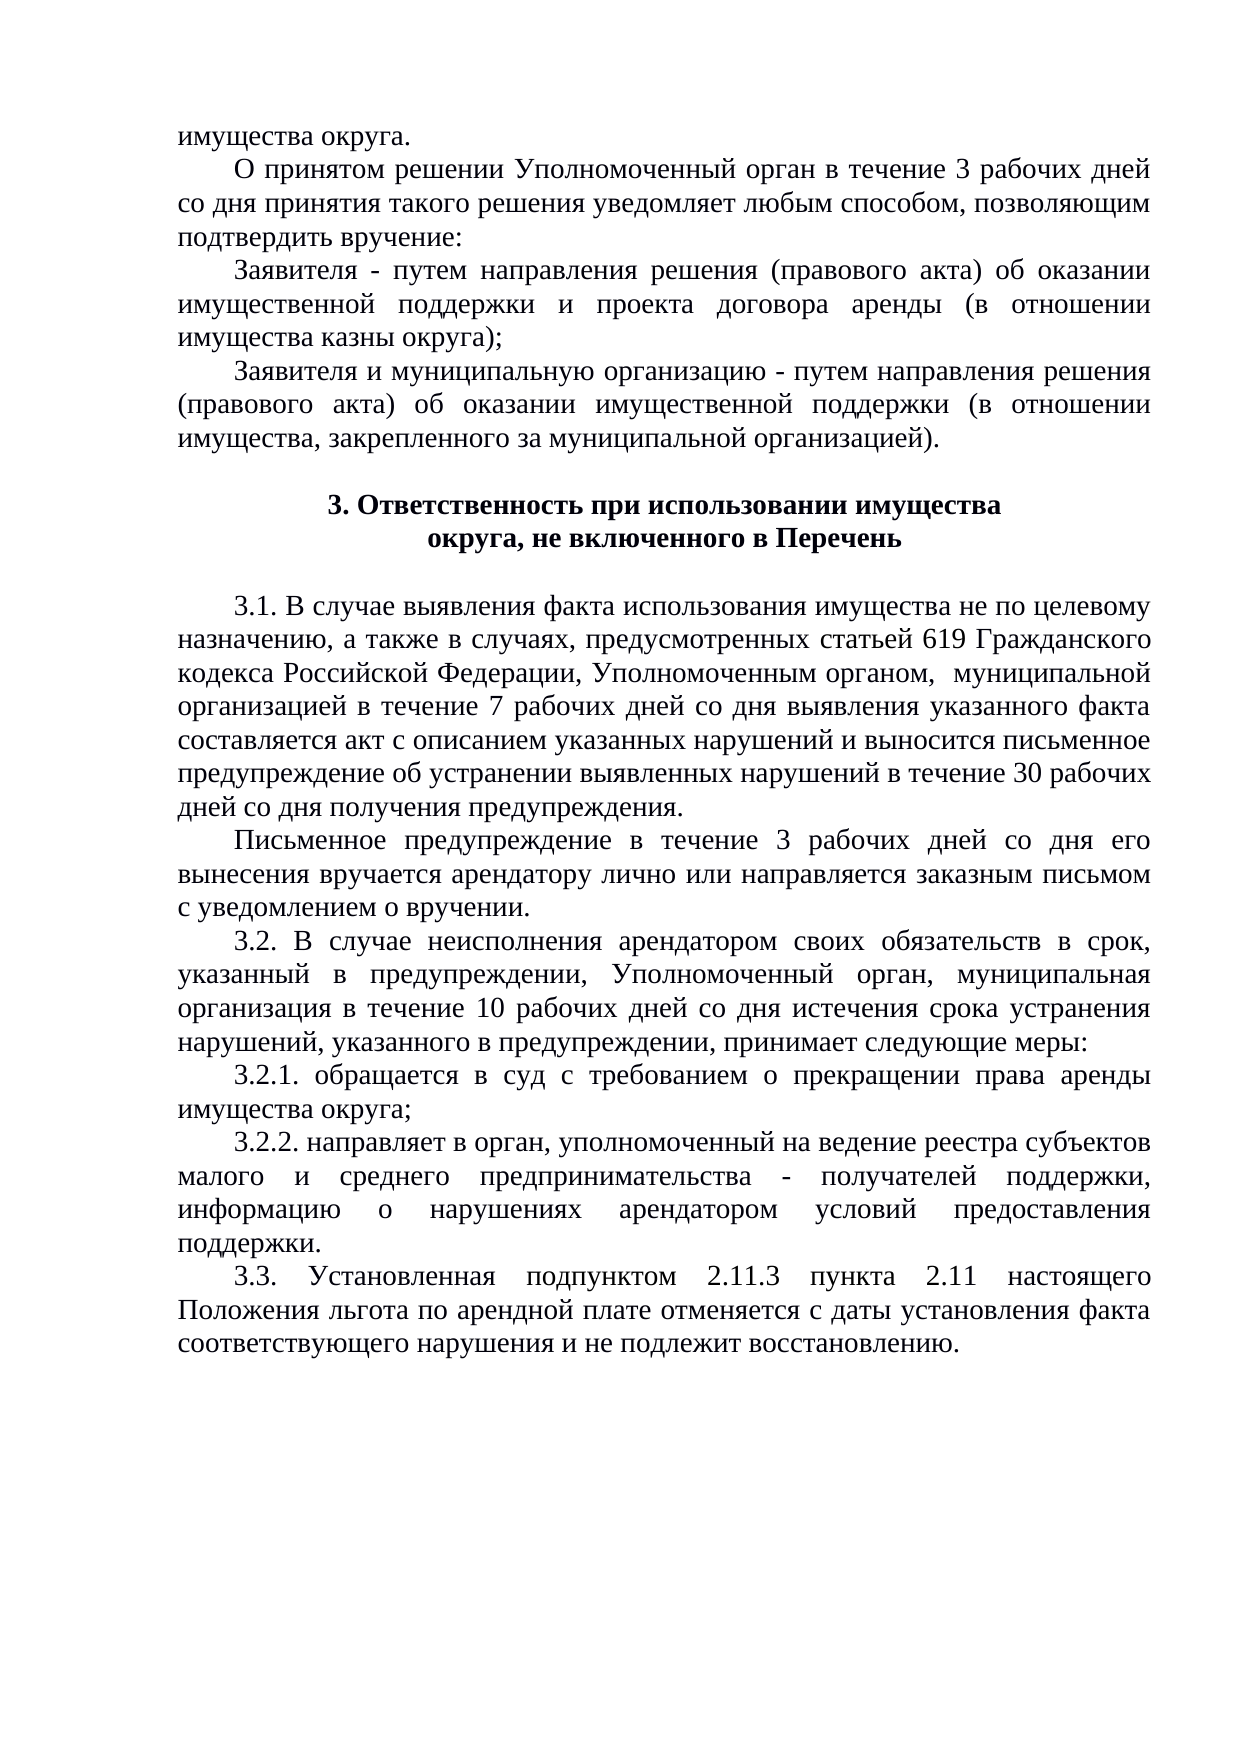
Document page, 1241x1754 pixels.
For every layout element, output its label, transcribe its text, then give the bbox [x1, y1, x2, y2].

text 3.2. В случае неисполнения арендатором своих обязательств в срок, указанный в предупреждении, Уполномоченный орган, муниципальная организация в течение 10 рабочих дней со дня истечения срока устранения нарушений, указанного в предупреждении, принимает следующие меры: [177, 923, 1152, 1057]
text 3.1. В случае выявления факта использования имущества не по целевому назначению, а также в случаях, предусмотренных статьей 619 Гражданского кодекса Российской Федерации, Уполномоченным органом, муниципальной организацией в течение 7 рабочих дней со дня выявления указанного факта составляется акт с описанием указанных нарушений и выносится письменное предупреждение об устранении выявленных нарушений в течение 30 рабочих дней со дня получения предупреждения. [177, 588, 1152, 822]
text 3.2.1. обращается в суд с требованием о прекращении права аренды имущества округа; [177, 1057, 1152, 1124]
text Заявителя - путем направления решения (правового акта) об оказании имущественной поддержки и проекта договора аренды (в отношении имущества казны округа); [177, 252, 1152, 353]
text Заявителя и муниципальную организацию - путем направления решения (правового акта) об оказании имущественной поддержки (в отношении имущества, закрепленного за муниципальной организацией). [177, 353, 1152, 453]
title округа, не включенного в Перечень [177, 521, 1152, 554]
text Письменное предупреждение в течение 3 рабочих дней со дня его вынесения вручается арендатору лично или направляется заказным письмом с уведомлением о вручении. [177, 822, 1152, 923]
text 3.3. Установленная подпунктом 2.11.3 пункта 2.11 настоящего Положения льгота по арендной плате отменяется с даты установления факта соответствующего нарушения и не подлежит восстановлению. [177, 1258, 1152, 1359]
text О принятом решении Уполномоченный орган в течение 3 рабочих дней со дня принятия такого решения уведомляет любым способом, позволяющим подтвердить вручение: [177, 152, 1152, 252]
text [177, 118, 1152, 152]
text 3.2.2. направляет в орган, уполномоченный на ведение реестра субъектов малого и среднего предпринимательства - получателей поддержки, информацию о нарушениях арендатором условий предоставления поддержки. [177, 1124, 1152, 1258]
title 3. Ответственность при использовании имущества [177, 487, 1152, 521]
